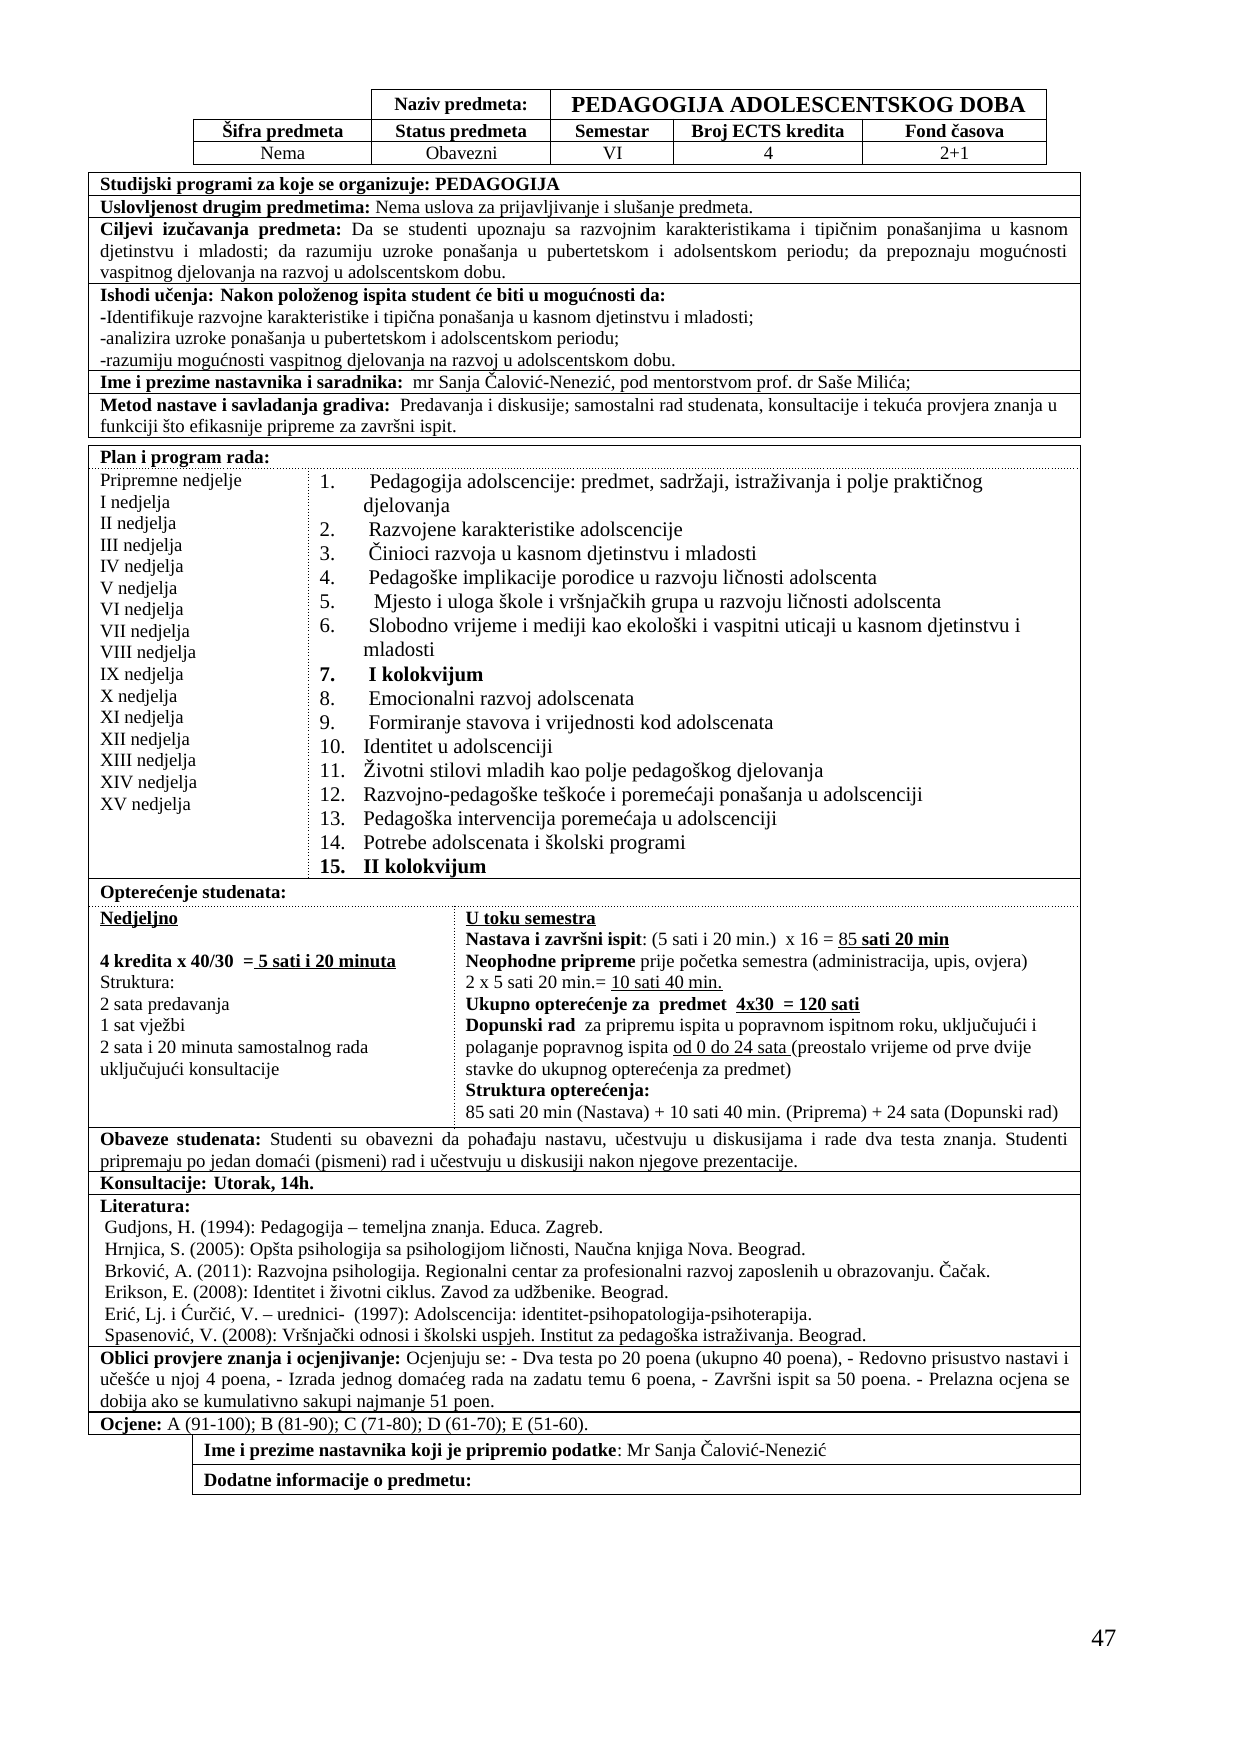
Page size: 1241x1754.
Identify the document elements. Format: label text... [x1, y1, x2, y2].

table_cell Uslovljenost drugim predmetima: Nema uslova za prijavljivanje i slušanje predmeta. [89, 196, 1080, 217]
table_cell Ime i prezime nastavnika koji je pripremio podatke: Mr Sanja Čalović-Nenezić [193, 1435, 1080, 1464]
table_cell 4 [674, 142, 862, 164]
table_cell Semestar [551, 120, 673, 141]
table_cell Plan i program rada: [89, 446, 1080, 468]
table_cell Ime i prezime nastavnika i saradnika: mr Sanja Čalović-Nenezić, pod mentorstvom prof. dr Saše Milića; [89, 371, 1080, 393]
table_cell [89, 438, 1081, 445]
table_cell Broj ECTS kredita [674, 120, 862, 141]
table_cell Literatura: Gudjons, H. (1994): Pedagogija – temeljna znanja. Educa. Zagreb. Hrnjica, S. (2005): Opšta psihologija sa psihologijom ličnosti, Naučna knjiga Nova. Beograd. Brković, A. (2011): Razvojna psihologija. Regionalni centar za profesionalni razvoj zaposlenih u obrazovanju. Čačak. Erikson, E. (2008): Identitet i životni ciklus. Zavod za udžbenike. Beograd. Erić, Lj. i Ćurčić, V. – urednici- (1997): Adolscencija: identitet-psihopatologija-psihoterapija. Spasenović, V. (2008): Vršnjački odnosi i školski uspjeh. Institut za pedagoška istraživanja. Beograd. [89, 1195, 1080, 1346]
table_cell Status predmeta [372, 120, 550, 141]
table_cell VI [551, 142, 673, 164]
table_cell 2+1 [863, 142, 1046, 164]
table_cell Šifra predmeta [194, 120, 371, 141]
table_cell Fond časova [863, 120, 1046, 141]
table_cell Opterećenje studenata: [89, 879, 1080, 906]
table_header Studijski programi za koje se organizuje: PEDAGOGIJA [89, 173, 1080, 194]
table_cell Nedjeljno 4 kredita x 40/30 = 5 sati i 20 minuta Struktura: 2 sata predavanja 1 sat vježbi 2 sata i 20 minuta samostalnog rada uključujući konsultacije [89, 906, 454, 1127]
table_cell Pedagogija adolscencije: predmet, sadržaji, istraživanja i polje praktičnog djelovanja Razvojene karakteristike adolscencije Činioci razvoja u kasnom djetinstvu i mladosti Pedagoške implikacije porodice u razvoju ličnosti adolscenta Mjesto i uloga škole i vršnjačkih grupa u razvoju ličnosti adolscenta Slobodno vrijeme i mediji kao ekološki i vaspitni uticaji u kasnom djetinstvu i mladosti I kolokvijum Emocionalni razvoj adolscenata Formiranje stavova i vrijednosti kod adolscenata Identitet u adolscenciji Životni stilovi mladih kao polje pedagoškog djelovanja Razvojno-pedagoške teškoće i poremećaji ponašanja u adolscenciji Pedagoška intervencija poremećaja u adolscenciji Potrebe adolscenata i školski programi II kolokvijum [308, 468, 1080, 878]
table_cell Ciljevi izučavanja predmeta: Da se studenti upoznaju sa razvojnim karakteristikama i tipičnim ponašanjima u kasnom djetinstvu i mladosti; da razumiju uzroke ponašanja u pubertetskom i adolsentskom periodu; da prepoznaju mogućnosti vaspitnog djelovanja na razvoj u adolscentskom dobu. [89, 218, 1080, 283]
table_cell Dodatne informacije o predmetu: [193, 1465, 1080, 1494]
table_cell Metod nastave i savladanja gradiva: Predavanja i diskusije; samostalni rad studenata, konsultacije i tekuća provjera znanja u funkciji što efikasnije pripreme za završni ispit. [89, 394, 1080, 437]
table_cell Ocjene: A (91-100); B (81-90); C (71-80); D (61-70); E (51-60). [89, 1413, 1080, 1434]
table_cell Nema [194, 142, 371, 164]
table_cell U toku semestra Nastava i završni ispit: (5 sati i 20 min.) x 16 = 85 sati 20 min Neophodne pripreme prije početka semestra (administracija, upis, ovjera) 2 x 5 sati 20 min.= 10 sati 40 min. Ukupno opterećenje za predmet 4x30 = 120 sati Dopunski rad za pripremu ispita u popravnom ispitnom roku, uključujući i polaganje popravnog ispita od 0 do 24 sata (preostalo vrijeme od prve dvije stavke do ukupnog opterećenja za predmet) Struktura opterećenja: 85 sati 20 min (Nastava) + 10 sati 40 min. (Priprema) + 24 sata (Dopunski rad) [454, 906, 1080, 1127]
table_header PEDAGOGIJA ADOLESCENTSKOG DOBA [551, 90, 1046, 118]
table_cell Obaveze studenata: Studenti su obavezni da pohađaju nastavu, učestvuju u diskusijama i rade dva testa znanja. Studenti pripremaju po jedan domaći (pismeni) rad i učestvuju u diskusiji nakon njegove prezentacije. [89, 1128, 1080, 1171]
table_header Naziv predmeta: [372, 90, 550, 118]
table_cell Oblici provjere znanja i ocjenjivanje: Ocjenjuju se: - Dva testa po 20 poena (ukupno 40 poena), - Redovno prisustvo nastavi i učešće u njoj 4 poena, - Izrada jednog domaćeg rada na zadatu temu 6 poena, - Završni ispit sa 50 poena. - Prelazna ocjena se dobija ako se kumulativno sakupi najmanje 51 poen. [89, 1347, 1080, 1411]
table_cell Obavezni [372, 142, 550, 164]
table_cell Konsultacije: Utorak, 14h. [89, 1172, 1080, 1194]
table_cell Ishodi učenja: Nakon položenog ispita student će biti u mogućnosti da: -Identifikuje razvojne karakteristike i tipična ponašanja u kasnom djetinstvu i mladosti; -analizira uzroke ponašanja u pubertetskom i adolscentskom periodu; -razumiju mogućnosti vaspitnog djelovanja na razvoj u adolscentskom dobu. [89, 284, 1080, 370]
table_cell Pripremne nedjelje I nedjelja II nedjelja III nedjelja IV nedjelja V nedjelja VI nedjelja VII nedjelja VIII nedjelja IX nedjelja X nedjelja XI nedjelja XII nedjelja XIII nedjelja XIV nedjelja XV nedjelja [89, 468, 308, 878]
